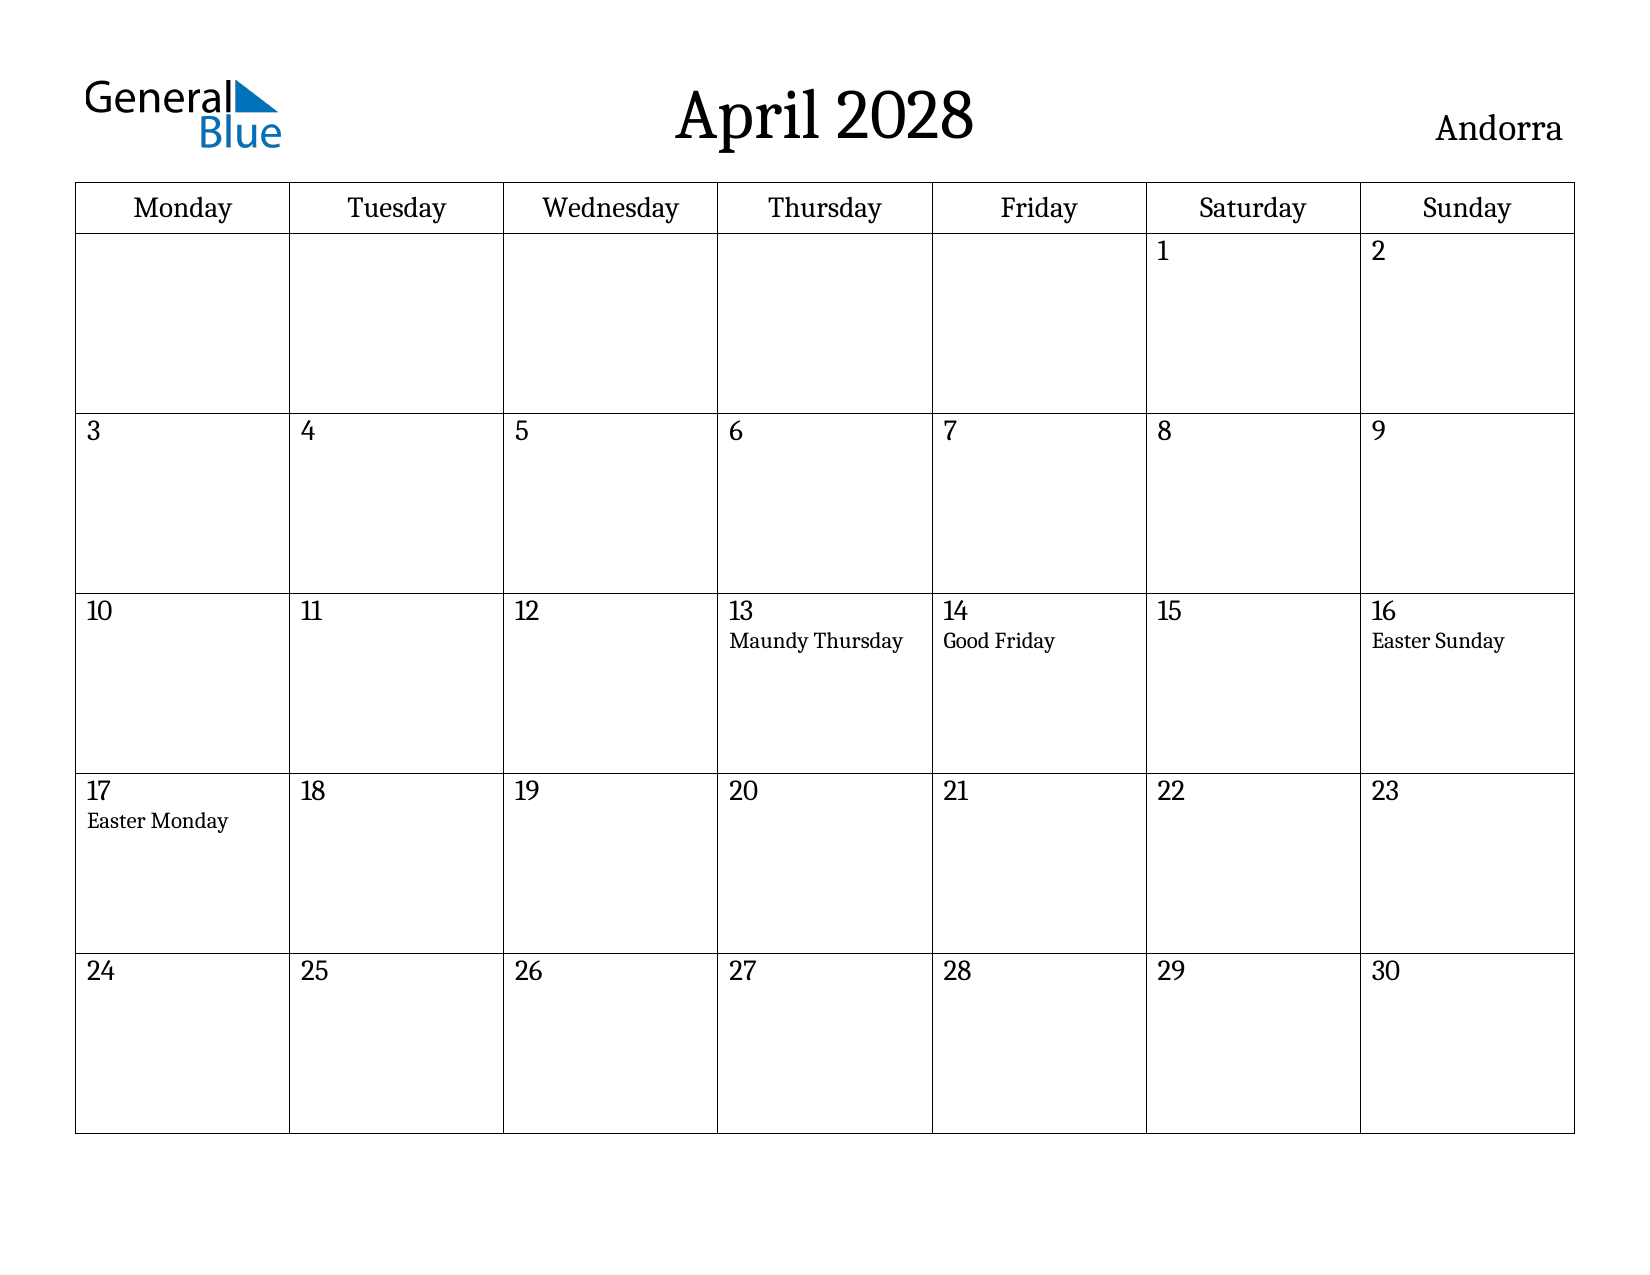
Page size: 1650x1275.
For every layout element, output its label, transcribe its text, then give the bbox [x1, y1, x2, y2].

table_cell [290, 448, 503, 593]
table_cell [504, 267, 717, 413]
table_header [76, 75, 503, 182]
table_cell 27 [718, 954, 932, 987]
table_cell 10 [76, 594, 289, 627]
table_cell 15 [1147, 594, 1360, 627]
table_cell 14 [933, 594, 1146, 627]
table_cell 24 [76, 954, 289, 987]
table_cell 18 [290, 774, 503, 807]
table_cell Maundy Thursday [718, 627, 932, 773]
table_cell [1361, 988, 1574, 1133]
table_cell 30 [1361, 954, 1574, 987]
table_cell [504, 808, 717, 953]
table_cell [290, 267, 503, 413]
table_cell [504, 627, 717, 773]
table_cell 7 [933, 414, 1146, 447]
table_cell 21 [933, 774, 1146, 807]
table_cell 28 [933, 954, 1146, 987]
table_cell Tuesday [290, 183, 503, 233]
table_cell [1147, 808, 1360, 953]
table_cell [76, 988, 289, 1133]
table_cell 4 [290, 414, 503, 447]
table_cell 22 [1147, 774, 1360, 807]
table_cell [718, 267, 932, 413]
table_cell [718, 988, 932, 1133]
table_cell 26 [504, 954, 717, 987]
table_cell [1361, 267, 1574, 413]
table_cell 9 [1361, 414, 1574, 447]
table_cell [290, 988, 503, 1133]
table_cell [933, 267, 1146, 413]
table_cell 17 [76, 774, 289, 807]
table_cell [1147, 988, 1360, 1133]
table_cell [718, 808, 932, 953]
table_cell Saturday [1147, 183, 1360, 233]
table_cell 25 [290, 954, 503, 987]
table_cell [76, 448, 289, 593]
table_cell 23 [1361, 774, 1574, 807]
table_header Andorra [1146, 75, 1574, 182]
table_cell Easter Monday [76, 808, 289, 953]
table_cell [1147, 448, 1360, 593]
table_cell [933, 808, 1146, 953]
table_cell [504, 448, 717, 593]
table_cell 1 [1147, 234, 1360, 267]
table_cell [76, 627, 289, 773]
table_cell 6 [718, 414, 932, 447]
table_cell 5 [504, 414, 717, 447]
table_cell 3 [76, 414, 289, 447]
table_cell 11 [290, 594, 503, 627]
table_cell [1361, 808, 1574, 953]
table_cell [933, 448, 1146, 593]
table_cell [718, 448, 932, 593]
table_cell Wednesday [504, 183, 717, 233]
table_cell 16 [1361, 594, 1574, 627]
table_cell 20 [718, 774, 932, 807]
table_cell 29 [1147, 954, 1360, 987]
table_cell Sunday [1361, 183, 1574, 233]
table_cell [290, 234, 503, 267]
table_cell [504, 988, 717, 1133]
table_cell Monday [76, 183, 289, 233]
table_cell [504, 234, 717, 267]
picture [86, 80, 281, 148]
table_cell 2 [1361, 234, 1574, 267]
table_cell Easter Sunday [1361, 627, 1574, 773]
table_cell [1361, 448, 1574, 593]
table_cell [290, 627, 503, 773]
table_cell [1147, 267, 1360, 413]
table_cell [76, 267, 289, 413]
table_cell [933, 234, 1146, 267]
table_cell [76, 234, 289, 267]
table_cell Thursday [718, 183, 932, 233]
table_cell 12 [504, 594, 717, 627]
table_cell [290, 808, 503, 953]
table_cell [1147, 627, 1360, 773]
table_cell Friday [933, 183, 1146, 233]
table_cell Good Friday [933, 627, 1146, 773]
table_cell 13 [718, 594, 932, 627]
table_cell [933, 988, 1146, 1133]
table_cell 19 [504, 774, 717, 807]
table_header April 2028 [504, 75, 1146, 182]
table_cell 8 [1147, 414, 1360, 447]
table_cell [718, 234, 932, 267]
